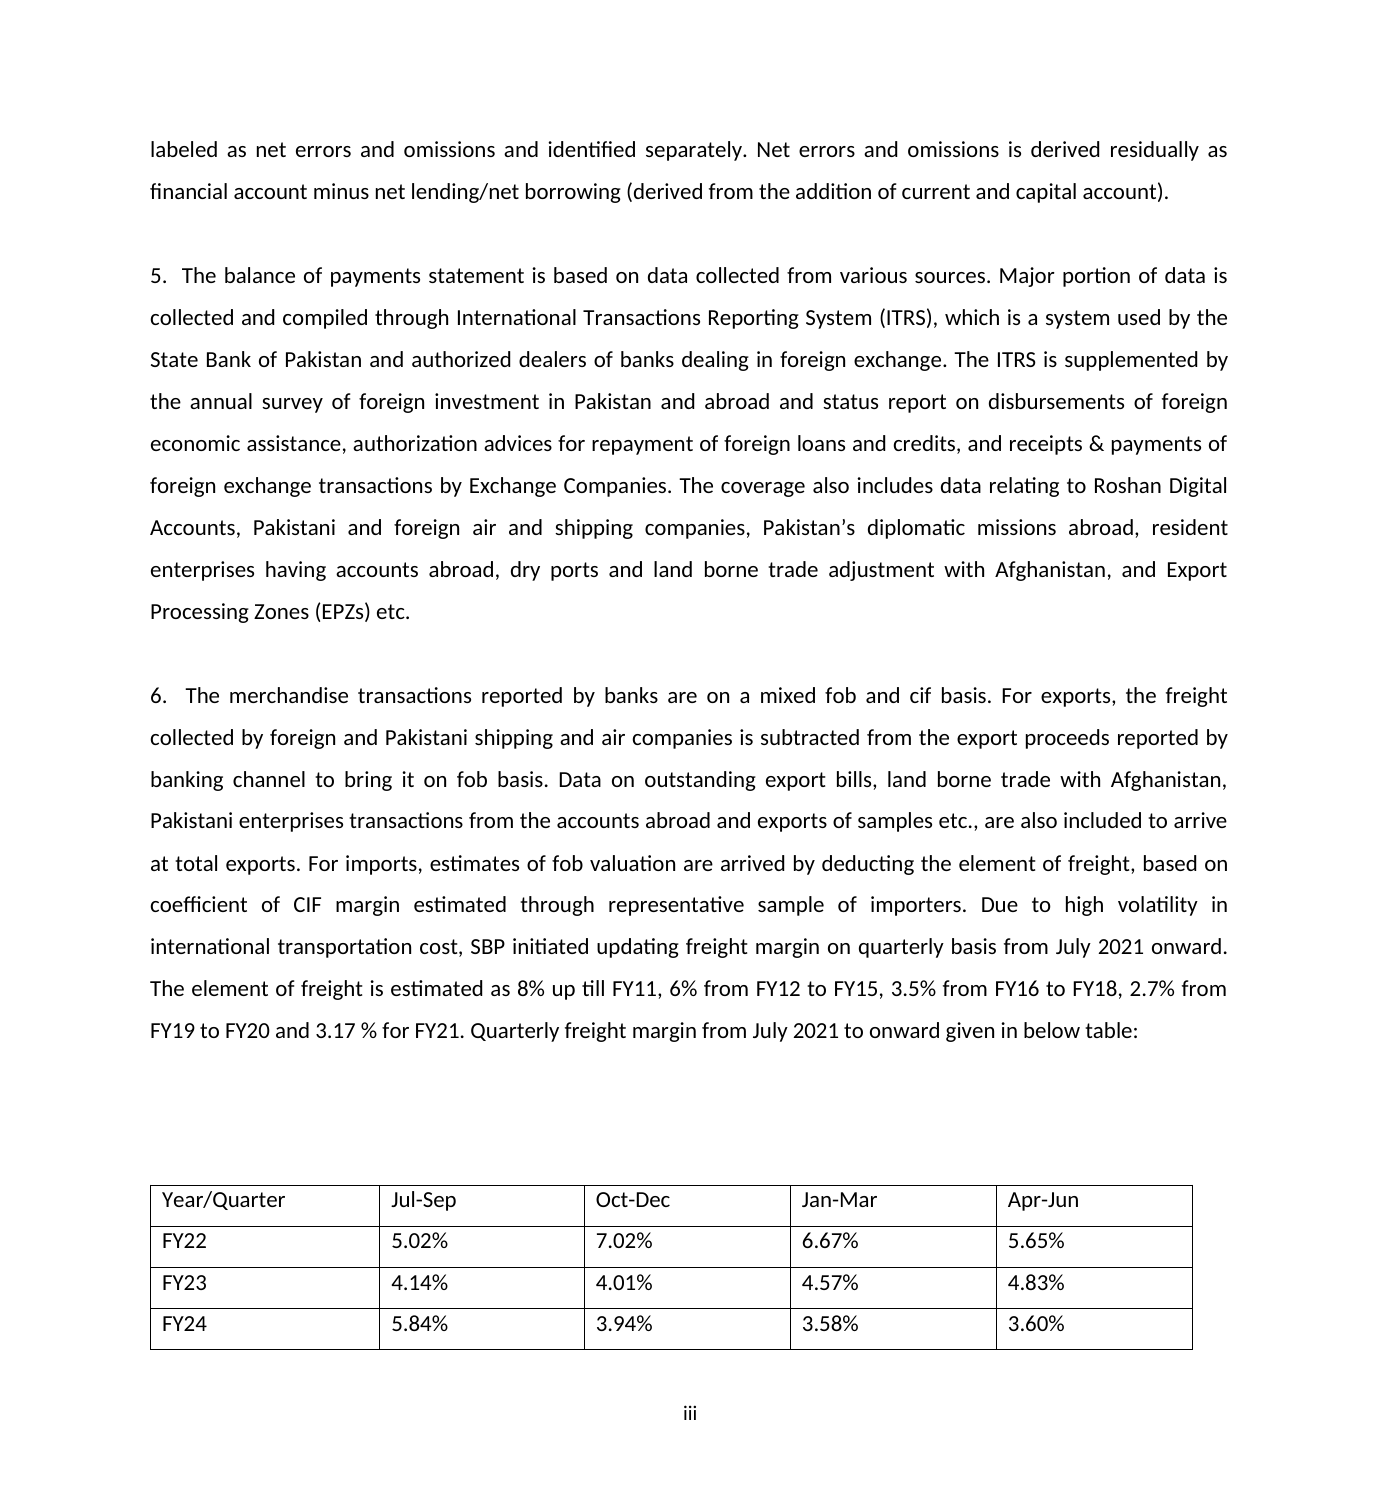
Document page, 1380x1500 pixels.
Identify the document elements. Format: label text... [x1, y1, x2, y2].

table_cell FY22 [151, 1227, 379, 1267]
table_header Year/Quarter [151, 1186, 379, 1226]
table_header Jan-Mar [791, 1186, 996, 1226]
table_header Jul-Sep [380, 1186, 584, 1226]
table_cell 4.01% [585, 1268, 790, 1308]
table_cell 7.02% [585, 1227, 790, 1267]
table_cell 5.84% [380, 1309, 584, 1349]
table_cell FY23 [151, 1268, 379, 1308]
table_cell 3.60% [997, 1309, 1192, 1349]
table_cell FY24 [151, 1309, 379, 1349]
table_cell 4.57% [791, 1268, 996, 1308]
table_cell 4.14% [380, 1268, 584, 1308]
table_cell 5.02% [380, 1227, 584, 1267]
table_cell 5.65% [997, 1227, 1192, 1267]
table_header Oct-Dec [585, 1186, 790, 1226]
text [150, 135, 1230, 205]
table_cell 3.58% [791, 1309, 996, 1349]
table_cell 4.83% [997, 1268, 1192, 1308]
table_header Apr-Jun [997, 1186, 1192, 1226]
table_cell 3.94% [585, 1309, 790, 1349]
table_cell 6.67% [791, 1227, 996, 1267]
text 6. The merchandise transactions reported by banks are on a mixed fob and cif basis. For exports, the freight collected by foreign and Pakistani shipping and air companies is subtracted from the export proceeds reported by banking channel to bring it on fob basis. Data on outstanding export bills, land borne trade with Afghanistan, Pakistani enterprises transactions from the accounts abroad and exports of samples etc., are also included to arrive at total exports. For imports, estimates of fob valuation are arrived by deducting the element of freight, based on coefficient of CIF margin estimated through representative sample of importers. Due to high volatility in international transportation cost, SBP initiated updating freight margin on quarterly basis from July 2021 onward. The element of freight is estimated as 8% up till FY11, 6% from FY12 to FY15, 3.5% from FY16 to FY18, 2.7% from FY19 to FY20 and 3.17 % for FY21. Quarterly freight margin from July 2021 to onward given in below table: [150, 681, 1230, 1044]
text 5. The balance of payments statement is based on data collected from various sources. Major portion of data is collected and compiled through International Transactions Reporting System (ITRS), which is a system used by the State Bank of Pakistan and authorized dealers of banks dealing in foreign exchange. The ITRS is supplemented by the annual survey of foreign investment in Pakistan and abroad and status report on disbursements of foreign economic assistance, authorization advices for repayment of foreign loans and credits, and receipts & payments of foreign exchange transactions by Exchange Companies. The coverage also includes data relating to Roshan Digital Accounts, Pakistani and foreign air and shipping companies, Pakistan’s diplomatic missions abroad, resident enterprises having accounts abroad, dry ports and land borne trade adjustment with Afghanistan, and Export Processing Zones (EPZs) etc. [150, 261, 1230, 625]
